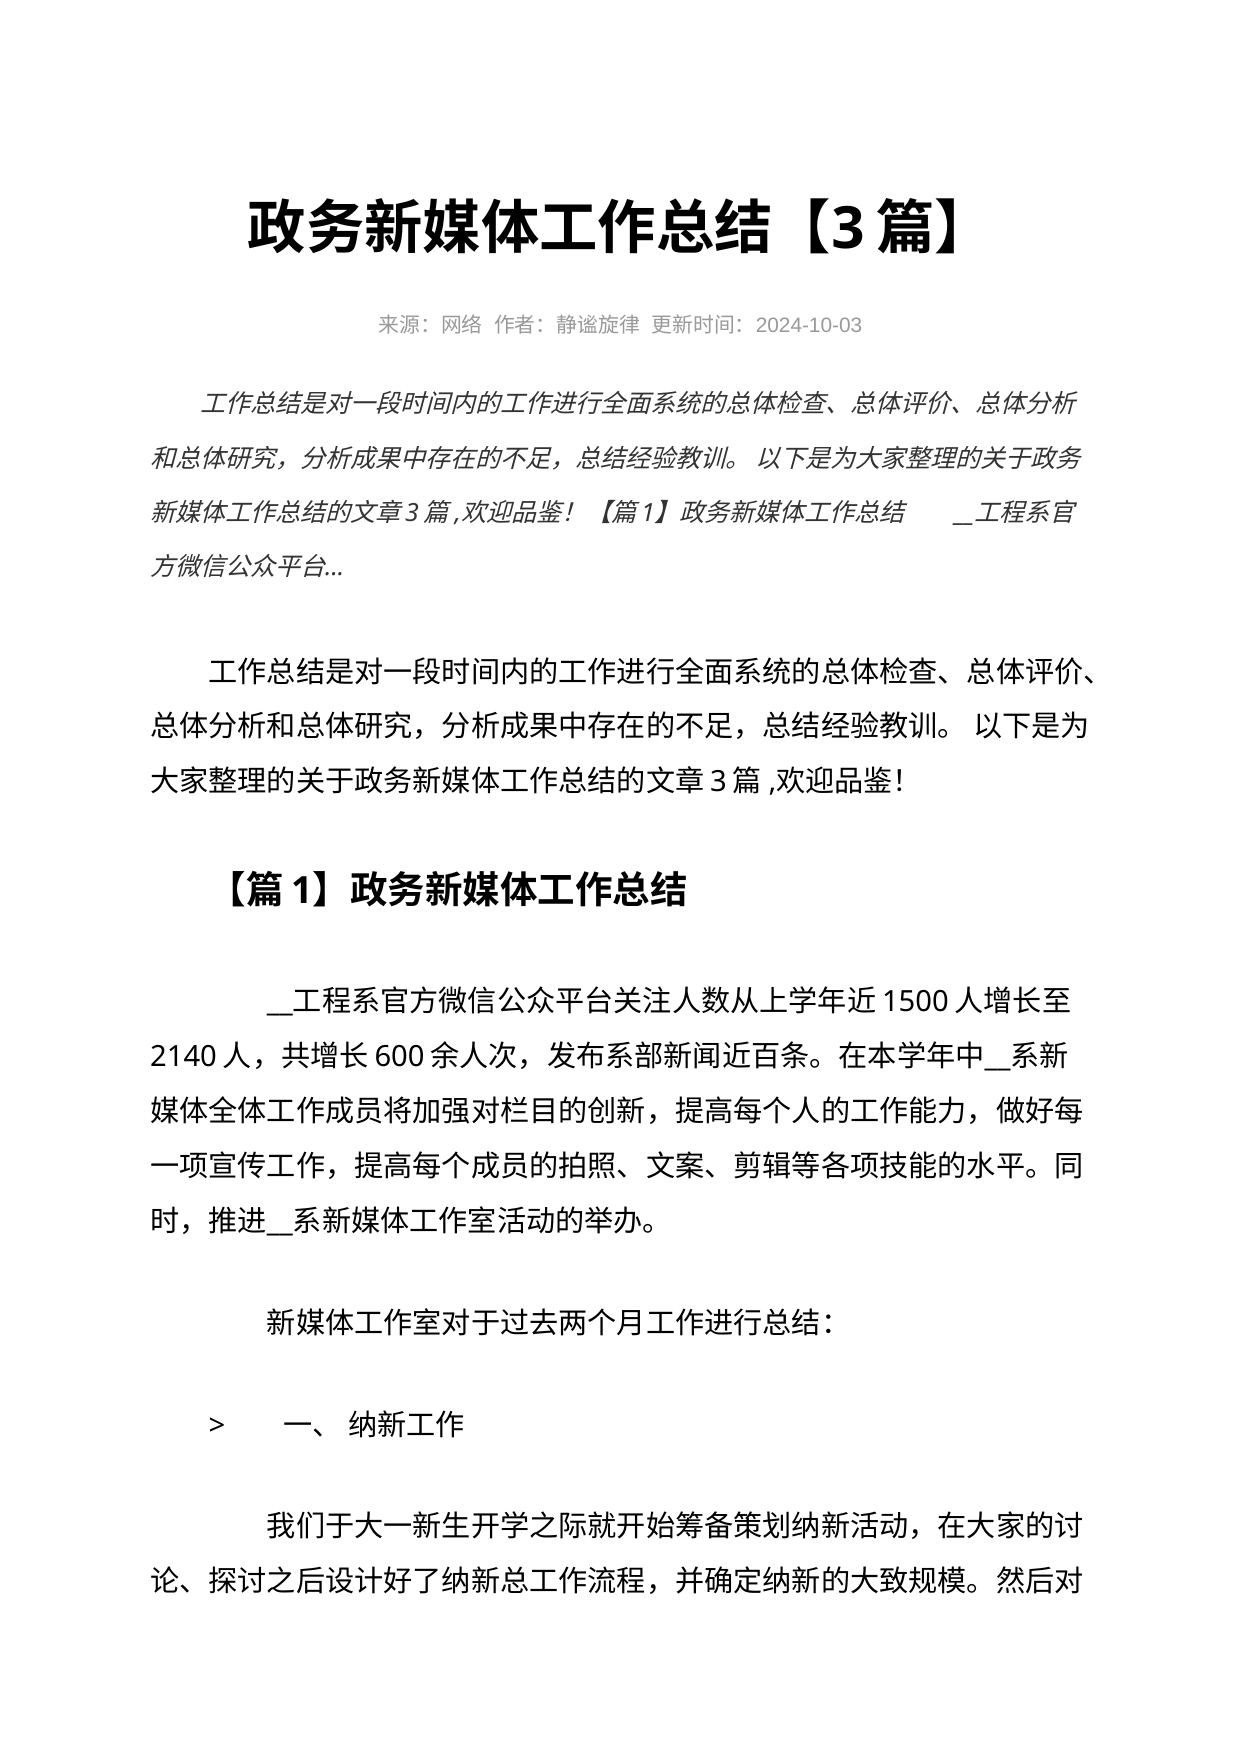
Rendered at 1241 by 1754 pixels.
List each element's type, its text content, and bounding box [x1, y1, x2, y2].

text 【篇1】政务新媒体工作总结 [150, 860, 1090, 914]
text 来源：网络 作者：静谧旋律 更新时间：2024-10-03 [150, 313, 1090, 337]
text 新媒体工作室对于过去两个月工作进行总结： [150, 1299, 1090, 1342]
subtitle 政务新媒体工作总结【3篇】 [150, 181, 1090, 266]
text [150, 1503, 1090, 1600]
text 工作总结是对一段时间内的工作进行全面系统的总体检查、总体评价、总体分析和总体研究，分析成果中存在的不足，总结经验教训。 以下是为大家整理的关于政务新媒体工作总结的文章3篇 ,欢迎品鉴！ [150, 648, 1090, 800]
text __工程系官方微信公众平台关注人数从上学年近1500人增长至2140人，共增长600余人次，发布系部新闻近百条。在本学年中__系新媒体全体工作成员将加强对栏目的创新，提高每个人的工作能力，做好每一项宣传工作，提高每个成员的拍照、文案、剪辑等各项技能的水平。同时，推进__系新媒体工作室活动的举办。 [150, 977, 1090, 1240]
text 工作总结是对一段时间内的工作进行全面系统的总体检查、总体评价、总体分析和总体研究，分析成果中存在的不足，总结经验教训。 以下是为大家整理的关于政务新媒体工作总结的文章3篇 ,欢迎品鉴！【篇1】政务新媒体工作总结 __工程系官方微信公众平台... [150, 384, 1090, 583]
text > 一、 纳新工作 [150, 1401, 1090, 1443]
